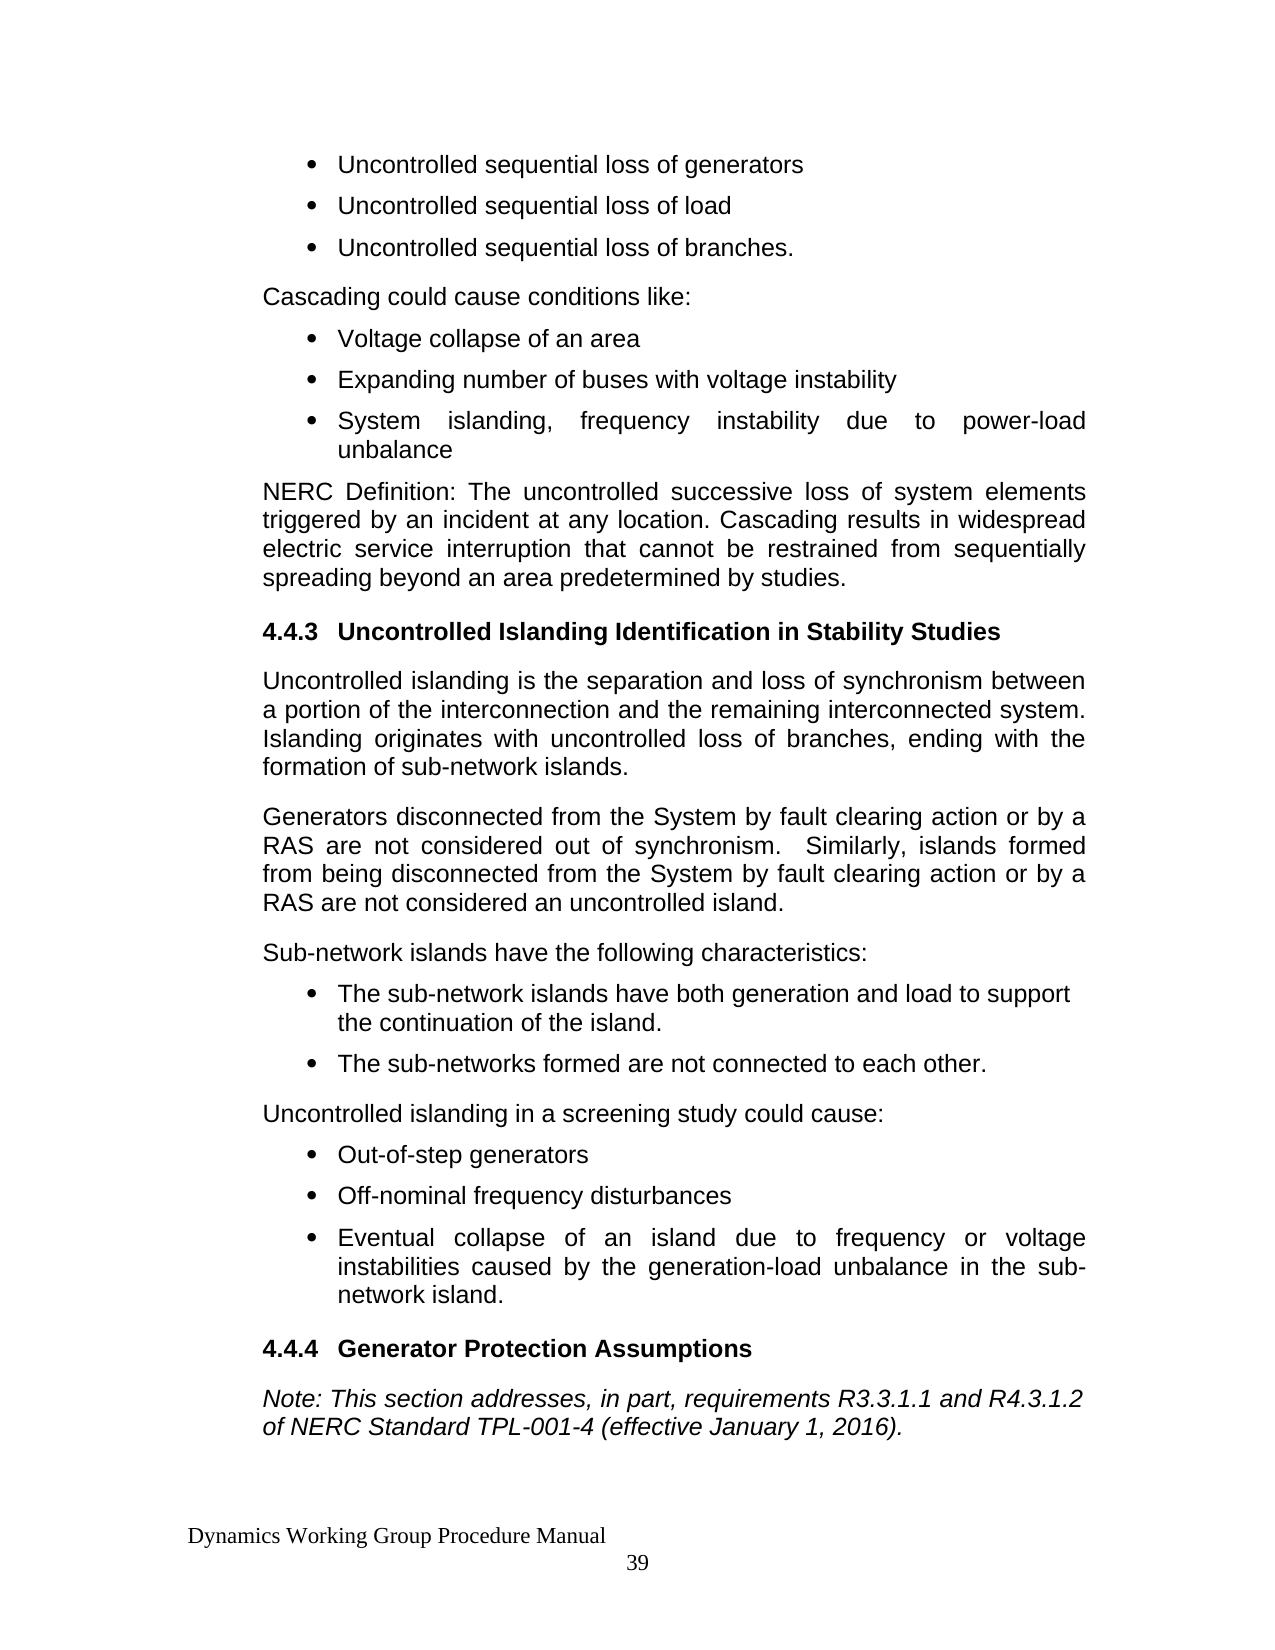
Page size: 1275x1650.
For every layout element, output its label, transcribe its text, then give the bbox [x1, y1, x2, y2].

subtitle Uncontrolled Islanding Identification in Stability Studies [262, 616, 1087, 645]
list Uncontrolled sequential loss of generators [307, 150, 1087, 179]
list Uncontrolled sequential loss of branches. [307, 233, 1087, 262]
list Eventual collapse of an island due to frequency or voltage instabilities caused by the generation-load unbalance in the sub-network island. [307, 1223, 1087, 1309]
text Cascading could cause conditions like: [262, 282, 1087, 311]
text Uncontrolled islanding in a screening study could cause: [262, 1099, 1087, 1127]
list Off-nominal frequency disturbances [307, 1181, 1087, 1210]
list System islanding, frequency instability due to power-load unbalance [307, 406, 1087, 464]
list Voltage collapse of an area [307, 324, 1087, 352]
subtitle Generator Protection Assumptions [262, 1334, 1087, 1363]
text Generators disconnected from the System by fault clearing action or by a RAS are not considered out of synchronism. Similarly, islands formed from being disconnected from the System by fault clearing action or by a RAS are not considered an uncontrolled island. [262, 802, 1087, 917]
list The sub-networks formed are not connected to each other. [307, 1049, 1087, 1078]
list Uncontrolled sequential loss of load [307, 191, 1087, 220]
text Note: This section addresses, in part, requirements R3.3.1.1 and R4.3.1.2 of NERC Standard TPL-001-4 (effective January 1, 2016). [262, 1384, 1087, 1441]
text NERC Definition: The uncontrolled successive loss of system elements triggered by an incident at any location. Cascading results in widespread electric service interruption that cannot be restrained from sequentially spreading beyond an area predetermined by studies. [262, 476, 1087, 591]
list Expanding number of buses with voltage instability [307, 365, 1087, 394]
text Sub-network islands have the following characteristics: [262, 938, 1087, 966]
text Uncontrolled islanding is the separation and loss of synchronism between a portion of the interconnection and the remaining interconnected system. Islanding originates with uncontrolled loss of branches, ending with the formation of sub-network islands. [262, 666, 1087, 781]
list Out-of-step generators [307, 1140, 1087, 1169]
list The sub-network islands have both generation and load to support the continuation of the island. [307, 979, 1087, 1037]
